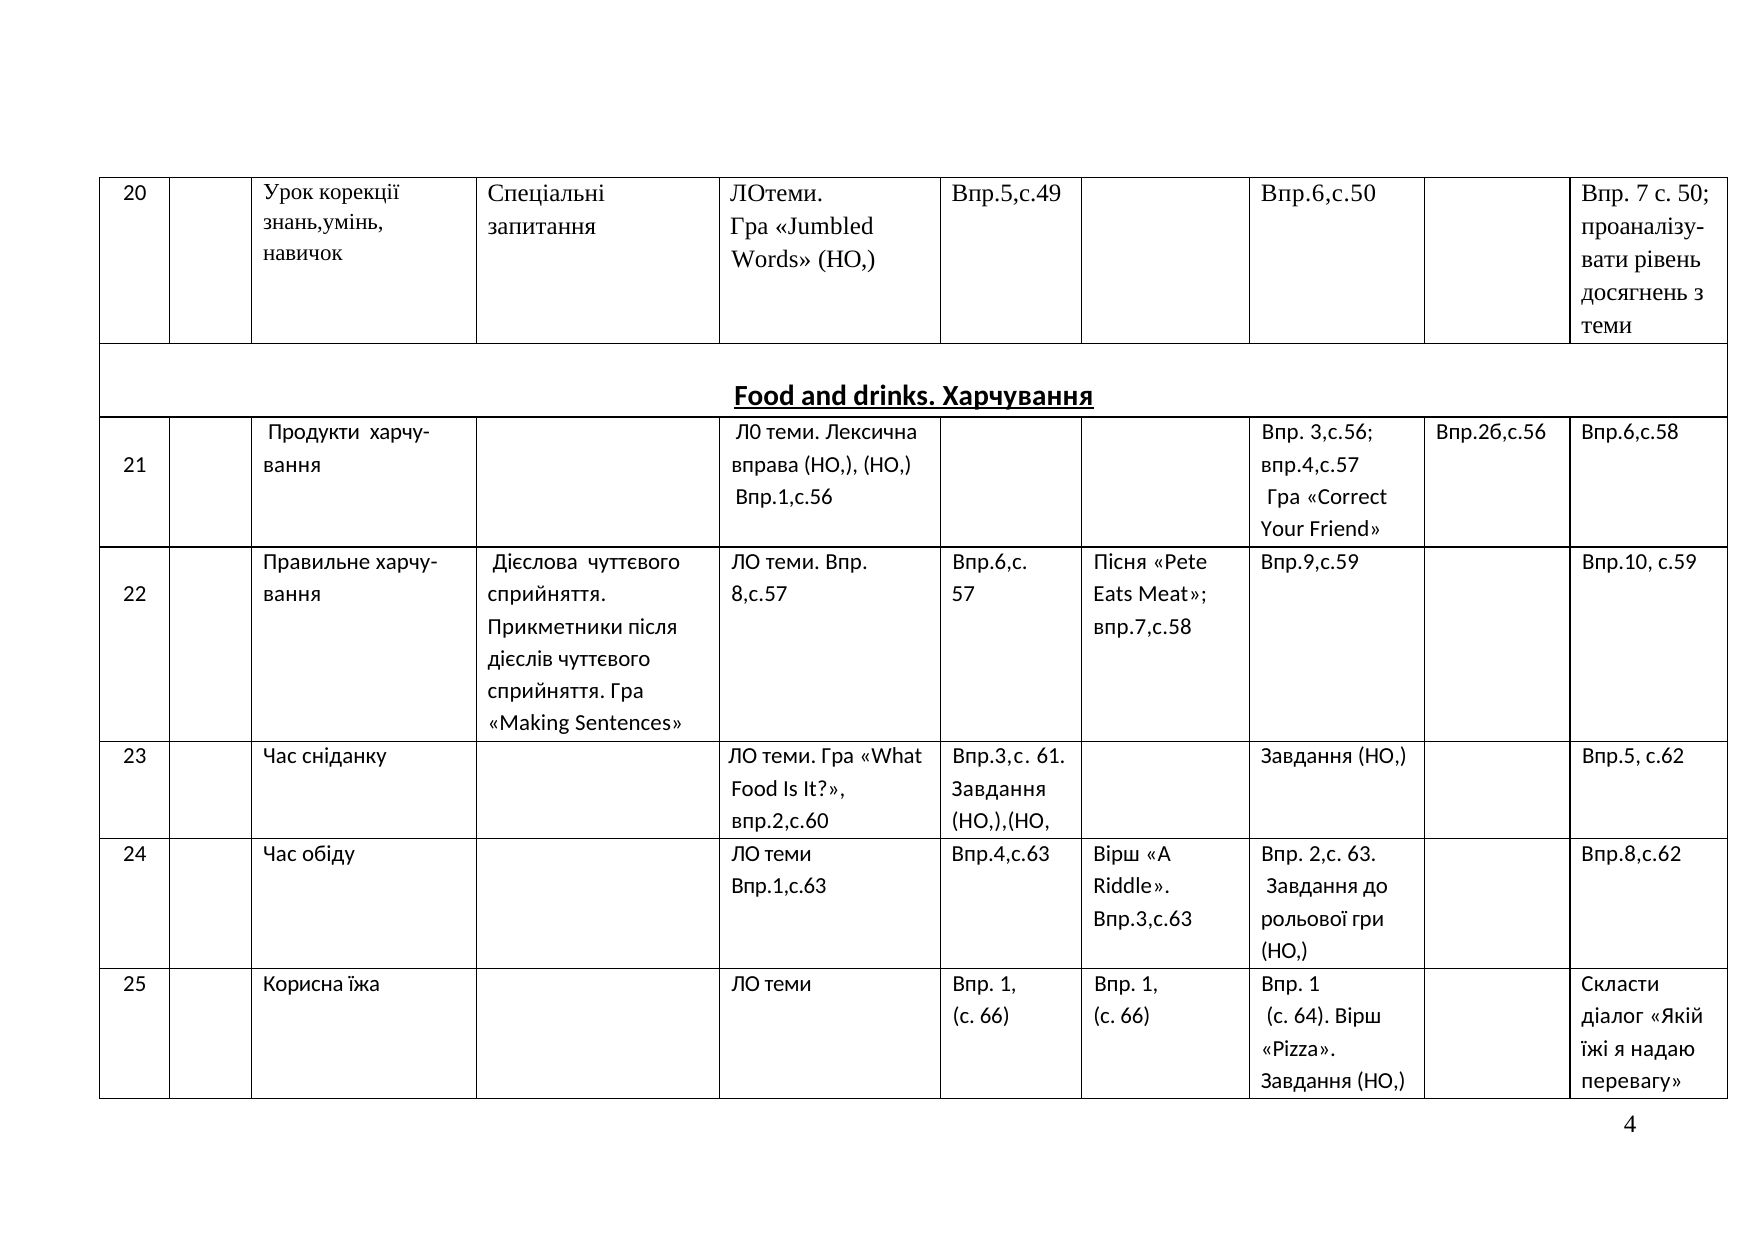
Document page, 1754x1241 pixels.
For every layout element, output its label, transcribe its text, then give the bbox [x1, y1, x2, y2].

table_cell ЛО теми [720, 969, 940, 1098]
table_cell [170, 969, 251, 1098]
table_cell [1425, 548, 1569, 741]
table_cell Продукти харчування [252, 418, 476, 546]
table_cell ЛО теми. Впр. 8,с.57 [720, 548, 940, 741]
table_cell [1082, 178, 1249, 343]
table_cell Впр.10, с.59 [1571, 548, 1727, 741]
table_cell Час сніданку [252, 742, 476, 838]
table_cell Завдання (HO,) [1250, 742, 1424, 838]
table_cell Урок корекції знань,умінь, навичок [252, 178, 476, 343]
table_cell 20 [100, 178, 169, 343]
table_cell Пісня «Pete Eats Meat»; впр.7,с.58 [1082, 548, 1249, 741]
table_cell Впр.6,с.57 [941, 548, 1081, 741]
table_cell Впр. 7 с. 50; проаналізу-вати рівень досягнень з теми [1571, 178, 1727, 343]
table_cell Впр.8,с.62 [1571, 839, 1727, 968]
table_cell 21 [100, 418, 169, 546]
table_cell ЛО теми Впр.1,с.63 [720, 839, 940, 968]
table_cell [477, 742, 719, 838]
table_cell Впр.9,с.59 [1250, 548, 1424, 741]
table_cell Впр.5,с.49 [941, 178, 1081, 343]
table_cell Food and drinks. Харчування [100, 344, 1727, 416]
table_cell Л0 теми. Лексична вправа (НО,), (НО,) Впр.1,с.56 [720, 418, 940, 546]
table_cell Впр.6,с.50 [1250, 178, 1424, 343]
table_cell [941, 418, 1081, 546]
table_cell [477, 969, 719, 1098]
table_cell Час обіду [252, 839, 476, 968]
table_cell Дієслова чуттєвого сприйняття. Прикметники після дієслів чуттєвого сприйняття. Гра «Making Sentences» [477, 548, 719, 741]
table_cell [477, 839, 719, 968]
table_cell [1082, 742, 1249, 838]
table_cell Впр.4,с.63 [941, 839, 1081, 968]
table_cell 22 [100, 548, 169, 741]
table_cell ЛО теми. Гра «What Food Is It?», впр.2,с.60 [720, 742, 940, 838]
table_cell [170, 839, 251, 968]
table_cell Впр. 1, (с. 66) [941, 969, 1081, 1098]
table_cell [1425, 839, 1569, 968]
table_cell [1425, 969, 1569, 1098]
table_cell 24 [100, 839, 169, 968]
table_cell Впр. 1, (с. 66) [1082, 969, 1249, 1098]
table_cell Правильне харчування [252, 548, 476, 741]
table_cell 23 [100, 742, 169, 838]
table_cell [1425, 742, 1569, 838]
table_cell Корисна їжа [252, 969, 476, 1098]
table_cell Впр.2б,с.56 [1425, 418, 1569, 546]
table_cell [1425, 178, 1569, 343]
table_cell Скласти діалог «Якій їжі я надаю перевагу» [1571, 969, 1727, 1098]
table_cell Спеціальні запитання [477, 178, 719, 343]
table_cell Впр.6,с.58 [1571, 418, 1727, 546]
table_cell [170, 178, 251, 343]
table_cell [477, 418, 719, 546]
table_cell [170, 418, 251, 546]
table_cell ЛОтеми. Гра «Jumbled Words» (HO,) [720, 178, 940, 343]
table_cell Впр. 2,с. 63. Завдання до рольової гри (НО,) [1250, 839, 1424, 968]
table_cell Впр.5, с.62 [1571, 742, 1727, 838]
table_cell Вірш «A Riddle». Впр.3,с.63 [1082, 839, 1249, 968]
table_cell Впр.3,с. 61. Завдання (НО,),(НО, [941, 742, 1081, 838]
table_cell [170, 742, 251, 838]
table_cell Впр. 1 (с. 64). Вірш «Pizza». Завдання (НО,) [1250, 969, 1424, 1098]
table_cell Впр. 3,с.56; впр.4,с.57 Гра «Correct Your Friend» [1250, 418, 1424, 546]
table_cell 25 [100, 969, 169, 1098]
table_cell [170, 548, 251, 741]
table_cell [1082, 418, 1249, 546]
